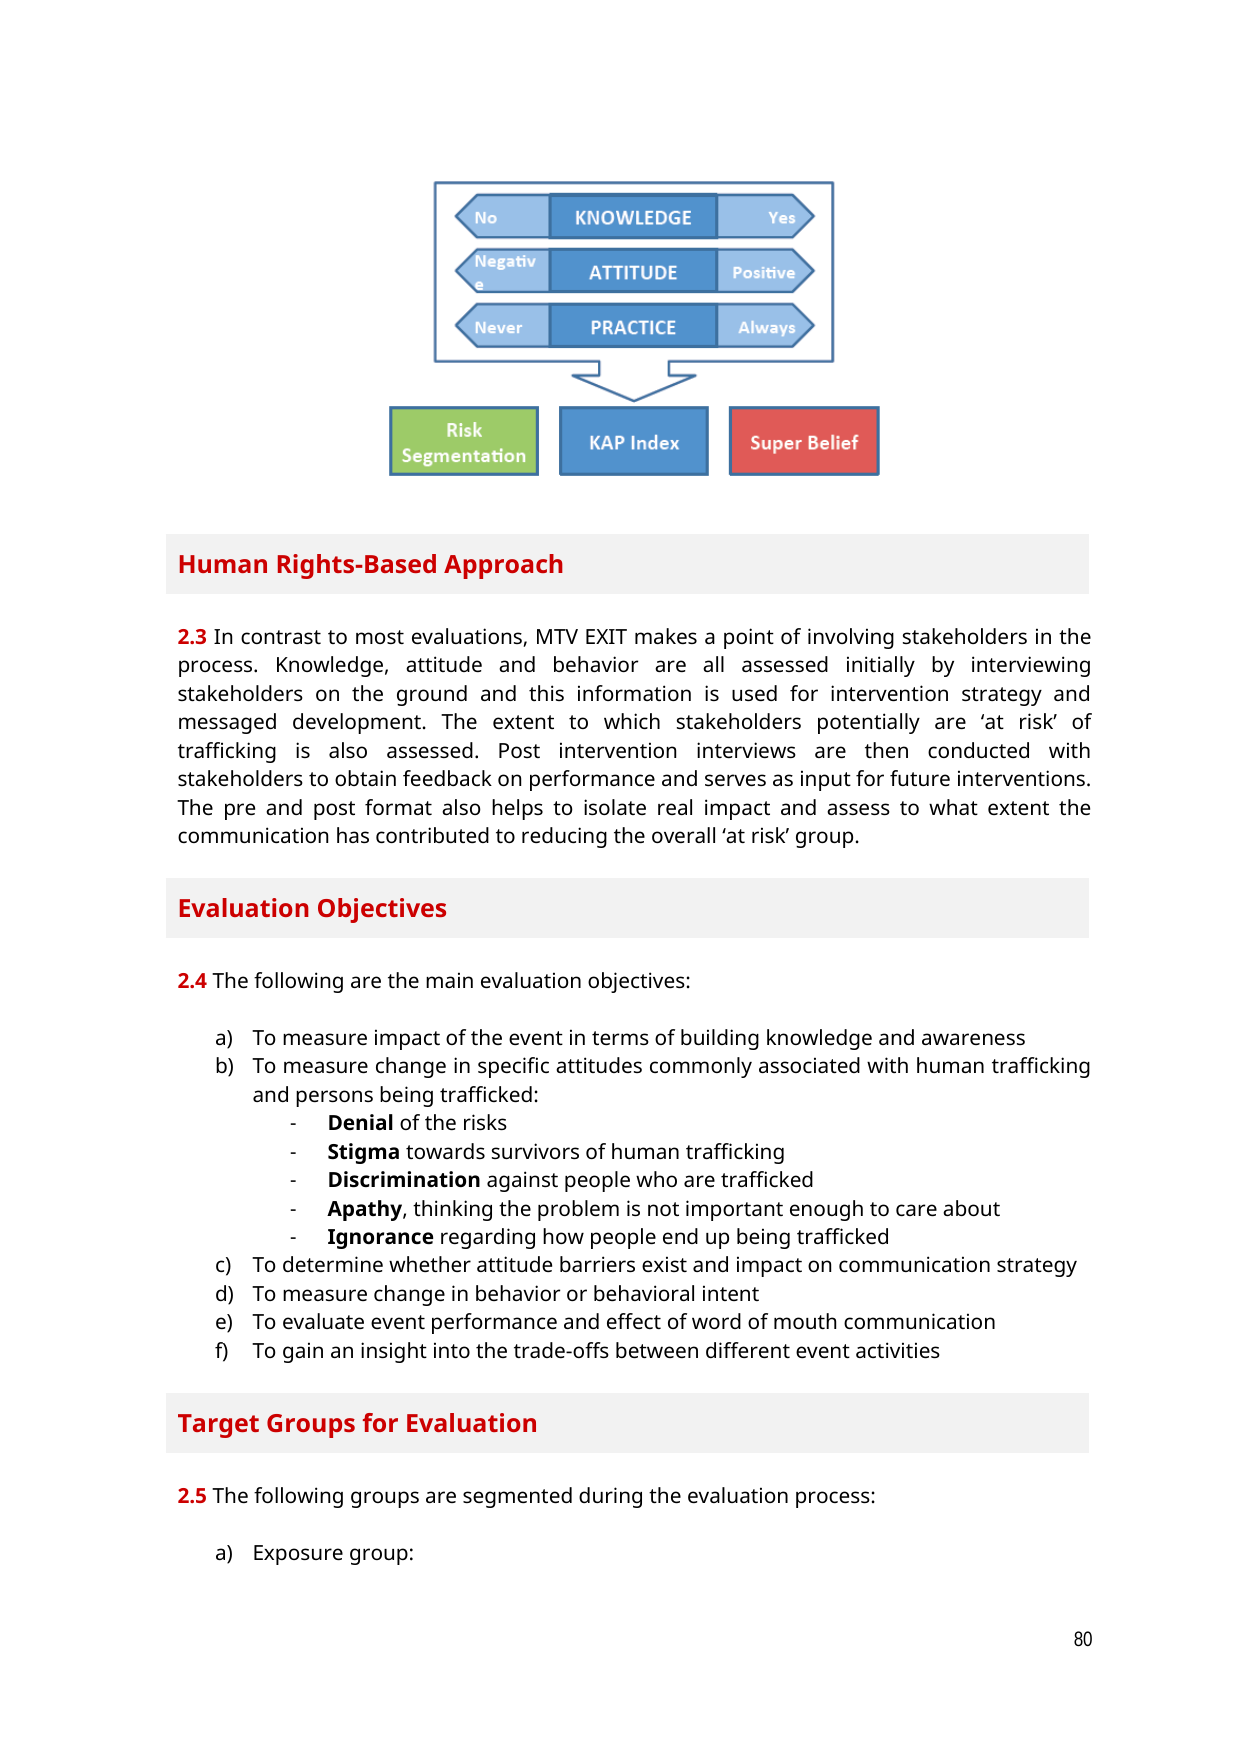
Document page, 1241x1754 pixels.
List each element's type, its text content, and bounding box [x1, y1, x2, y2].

list To measure change in specific attitudes commonly associated with human trafficking and persons being trafficked: [215, 1052, 1092, 1108]
table_header Target Groups for Evaluation [167, 1394, 1088, 1451]
list Discrimination against people who are trafficked [290, 1165, 1092, 1194]
list Apathy, thinking the problem is not important enough to care about [290, 1194, 1092, 1222]
text 2.5 The following groups are segmented during the evaluation process: [177, 1481, 1092, 1509]
list To evaluate event performance and effect of word of mouth communication [215, 1307, 1092, 1336]
list To gain an insight into the trade-offs between different event activities [215, 1336, 1092, 1364]
table_header Evaluation Objectives [167, 879, 1088, 937]
list Stigma towards survivors of human trafficking [290, 1137, 1092, 1165]
table_header Human Rights-Based Approach [167, 535, 1088, 593]
list Exposure group: [215, 1538, 1092, 1566]
text 2.4 The following are the main evaluation objectives: [177, 966, 1092, 995]
list Ignorance regarding how people end up being trafficked [290, 1222, 1092, 1251]
list Denial of the risks [290, 1108, 1092, 1137]
list To measure change in behavior or behavioral intent [215, 1279, 1092, 1307]
list To measure impact of the event in terms of building knowledge and awareness [215, 1023, 1092, 1052]
list To determine whether attitude barriers exist and impact on communication strategy [215, 1251, 1092, 1279]
text 2.3 In contrast to most evaluations, MTV EXIT makes a point of involving stakeholders in the process. Knowledge, attitude and behavior are all assessed initially by interviewing stakeholders on the ground and this information is used for intervention strategy and messaged development. The extent to which stakeholders potentially are ‘at risk’ of trafficking is also assessed. Post intervention interviews are then conducted with stakeholders to obtain feedback on performance and serves as input for future interventions. The pre and post format also helps to isolate real impact and assess to what extent the communication has contributed to reducing the overall ‘at risk’ group. [177, 622, 1092, 850]
picture [385, 177, 885, 478]
